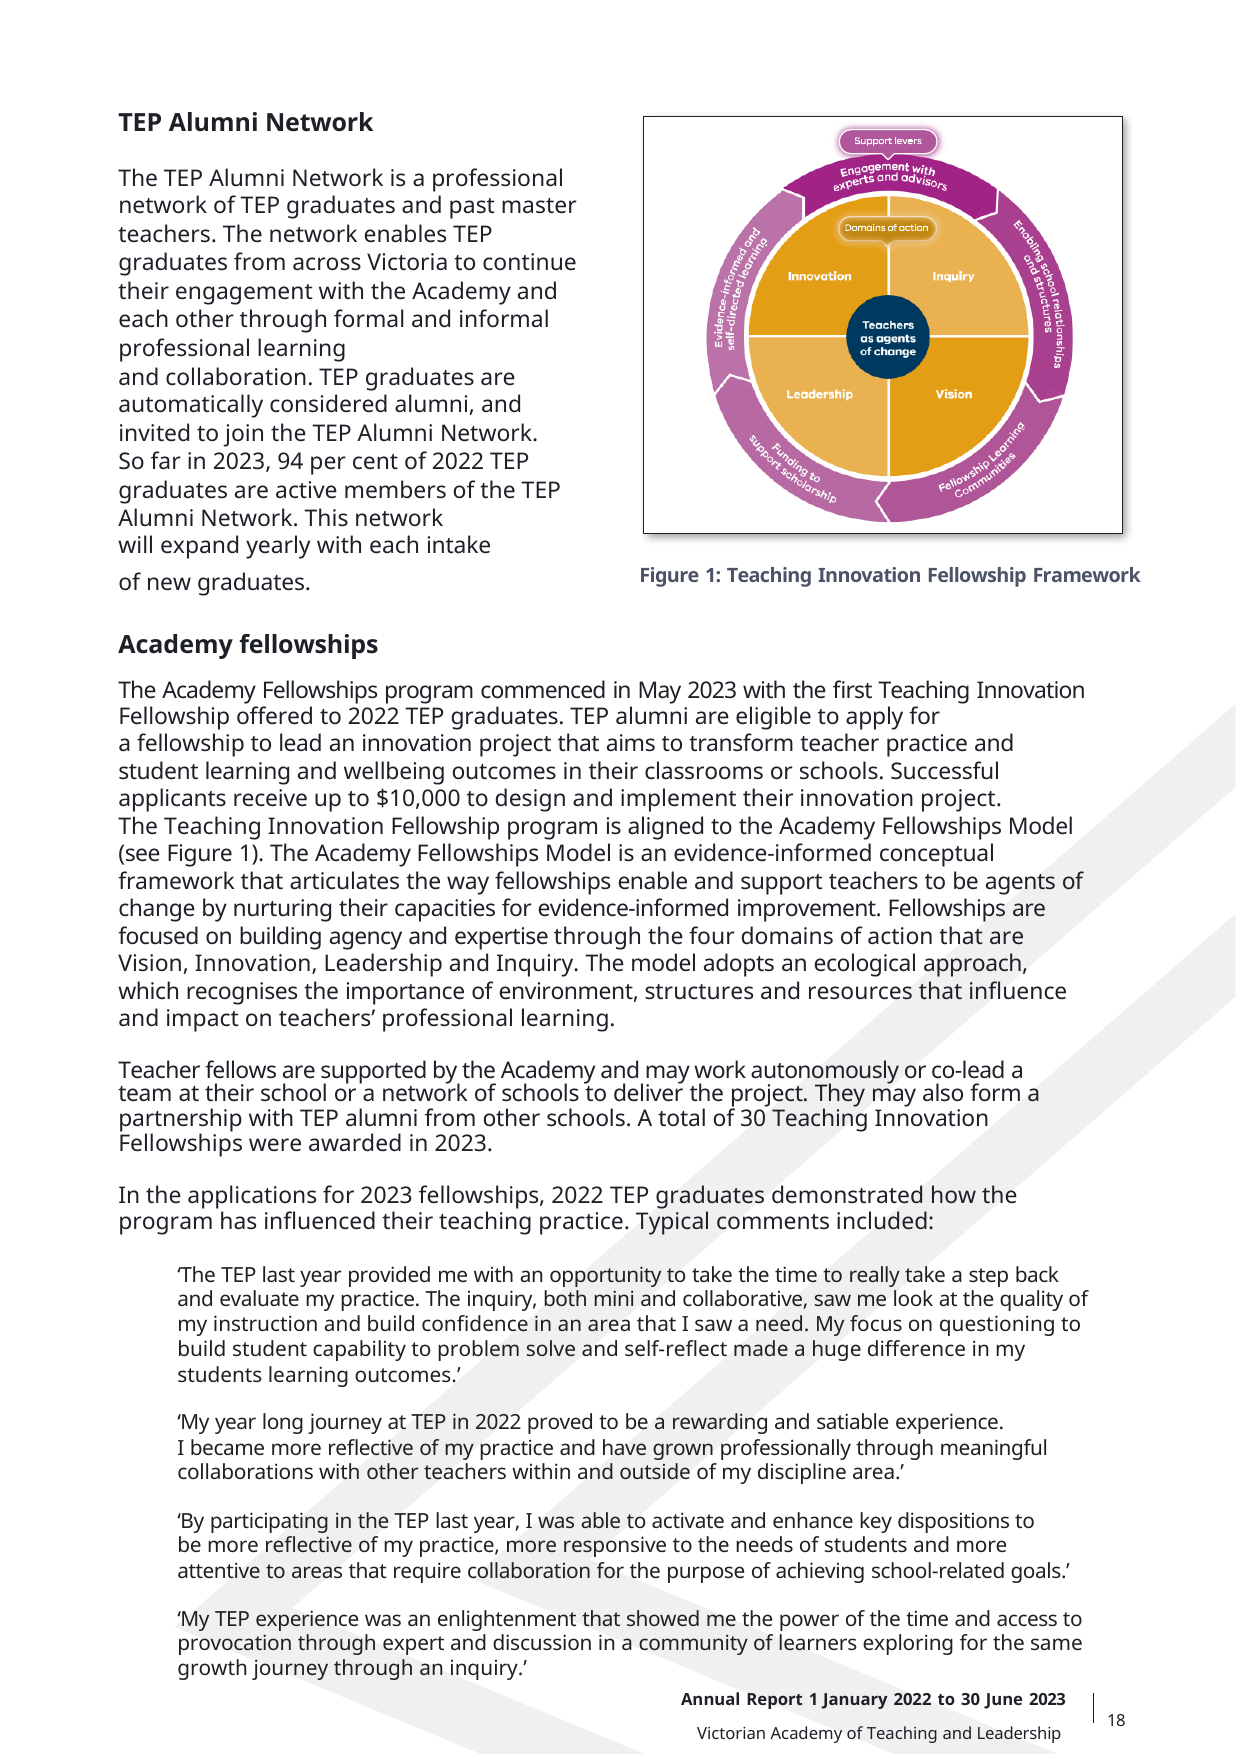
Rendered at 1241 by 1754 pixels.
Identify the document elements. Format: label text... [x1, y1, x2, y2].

text The Academy Fellowships program commenced in May 2023 with the first Teaching Innovation Fellowship offered to 2022 TEP graduates. TEP alumni are eligible to apply for a fellowship to lead an innovation project that aims to transform teacher practice and student learning and wellbeing outcomes in their classrooms or schools. Successful applicants receive up to $10,000 to design and implement their innovation project. The Teaching Innovation Fellowship program is aligned to the Academy Fellowships Model (see Figure 1). The Academy Fellowships Model is an evidence-informed conceptual framework that articulates the way fellowships enable and support teachers to be agents of change by nurturing their capacities for evidence-informed improvement. Fellowships are focused on building agency and expertise through the four domains of action that are Vision, Innovation, Leadership and Inquiry. The model adopts an ecological approach, which recognises the importance of environment, structures and resources that influence and impact on teachers’ professional learning. [118, 676, 1090, 1034]
text attentive to areas that require collaboration for the purpose of achieving school-related goals.’ [177, 1558, 1184, 1584]
text and collaboration. TEP graduates are automatically considered alumni, and invited to join the TEP Alumni Network. So far in 2023, 94 per cent of 2022 TEP graduates are active members of the TEP Alumni Network. This network [118, 363, 565, 533]
text Academy fellowships [118, 626, 1184, 660]
text ‘By participating in the TEP last year, I was able to activate and enhance key dispositions to be more reflective of my practice, more responsive to the needs of students and more [177, 1508, 1054, 1558]
text of new graduates. Figure 1: Teaching Innovation Fellowship Framework [118, 560, 1184, 588]
text ‘The TEP last year provided me with an opportunity to take the time to really take a step back and evaluate my practice. The inquiry, both mini and collaborative, saw me look at the quality of my instruction and build confidence in an area that I saw a need. My focus on questioning to build student capability to problem solve and self-reflect made a huge difference in my students learning outcomes.’ [177, 1263, 1090, 1388]
text Annual Report 1 January 2022 to 30 June 2023 [681, 1692, 1184, 1709]
text The TEP Alumni Network is a professional network of TEP graduates and past master teachers. The network enables TEP graduates from across Victoria to continue their engagement with the Academy and each other through formal and informal professional learning [118, 164, 587, 363]
text TEP Alumni Network [118, 104, 1184, 138]
text Teacher fellows are supported by the Academy and may work autonomously or co-lead a team at their school or a network of schools to deliver the project. They may also form a partnership with TEP alumni from other schools. A total of 30 Teaching Innovation Fellowships were awarded in 2023. [118, 1058, 1058, 1158]
text In the applications for 2023 fellowships, 2022 TEP graduates demonstrated how the program has influenced their teaching practice. Typical comments included: [118, 1182, 1054, 1237]
text I became more reflective of my practice and have grown professionally through meaningful collaborations with other teachers within and outside of my discipline area.’ [177, 1436, 1184, 1486]
text ‘My year long journey at TEP in 2022 proved to be a rewarding and satiable experience. [177, 1408, 1184, 1435]
text will expand yearly with each intake [118, 533, 1184, 559]
text Victorian Academy of Teaching and Leadership 18 [697, 1709, 1184, 1744]
picture [702, 118, 1076, 526]
text ‘My TEP experience was an enlightenment that showed me the power of the time and access to provocation through expert and discussion in a community of learners exploring for the same growth journey through an inquiry.’ [177, 1606, 1090, 1681]
